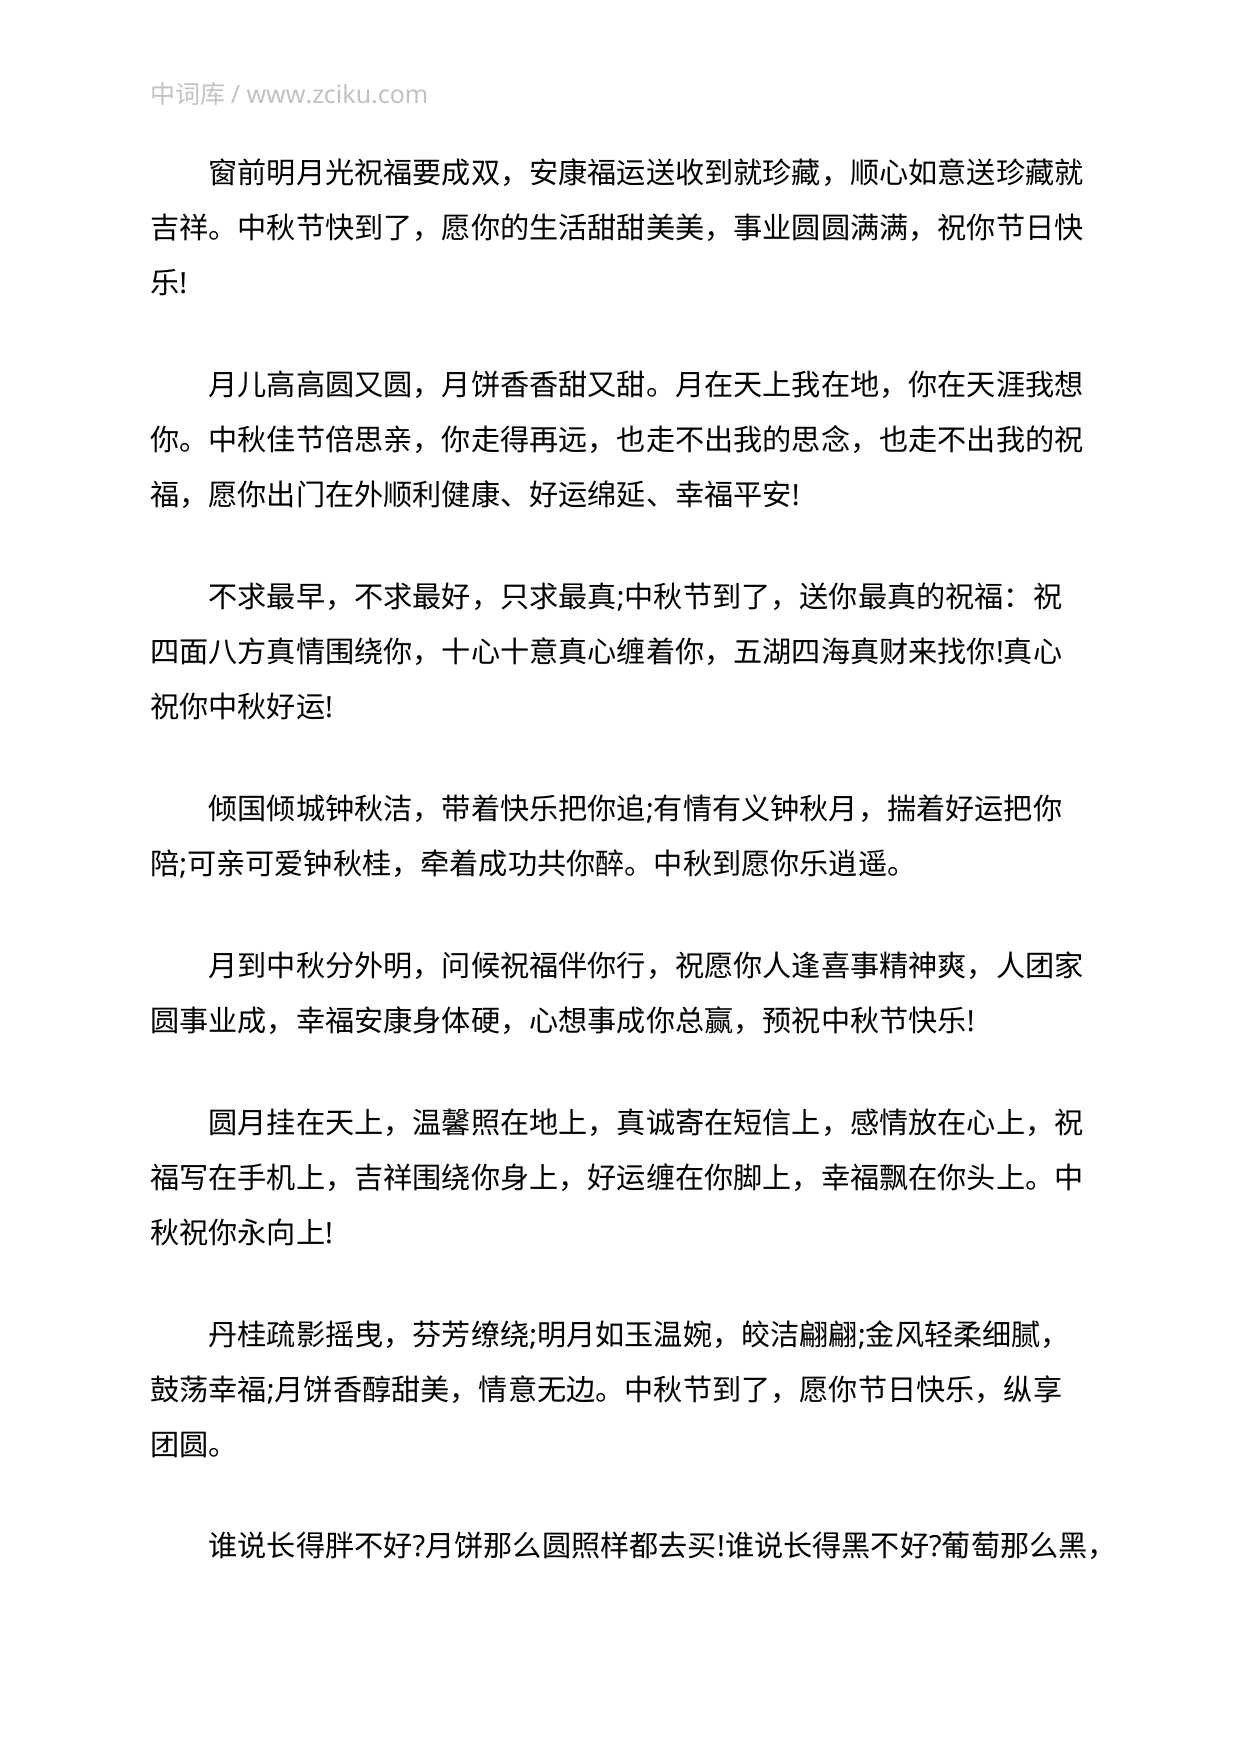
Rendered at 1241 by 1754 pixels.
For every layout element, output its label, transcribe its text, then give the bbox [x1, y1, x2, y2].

text 月到中秋分外明，问候祝福伴你行，祝愿你人逢喜事精神爽，人团家圆事业成，幸福安康身体硬，心想事成你总赢，预祝中秋节快乐! [150, 942, 1090, 1040]
text 月儿高高圆又圆，月饼香香甜又甜。月在天上我在地，你在天涯我想你。中秋佳节倍思亲，你走得再远，也走不出我的思念，也走不出我的祝福，愿你出门在外顺利健康、好运绵延、幸福平安! [150, 362, 1090, 514]
text 圆月挂在天上，温馨照在地上，真诚寄在短信上，感情放在心上，祝福写在手机上，吉祥围绕你身上，好运缠在你脚上，幸福飘在你头上。中秋祝你永向上! [150, 1099, 1090, 1252]
text 窗前明月光祝福要成双，安康福运送收到就珍藏，顺心如意送珍藏就吉祥。中秋节快到了，愿你的生活甜甜美美，事业圆圆满满，祝你节日快乐! [150, 150, 1090, 302]
text 丹桂疏影摇曳，芬芳缭绕;明月如玉温婉，皎洁翩翩;金风轻柔细腻，鼓荡幸福;月饼香醇甜美，情意无边。中秋节到了，愿你节日快乐，纵享团圆。 [150, 1311, 1090, 1463]
text 不求最早，不求最好，只求最真;中秋节到了，送你最真的祝福：祝四面八方真情围绕你，十心十意真心缠着你，五湖四海真财来找你!真心祝你中秋好运! [150, 573, 1090, 726]
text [150, 1523, 1090, 1565]
text 倾国倾城钟秋洁，带着快乐把你追;有情有义钟秋月，揣着好运把你陪;可亲可爱钟秋桂，牵着成功共你醉。中秋到愿你乐逍遥。 [150, 786, 1090, 883]
